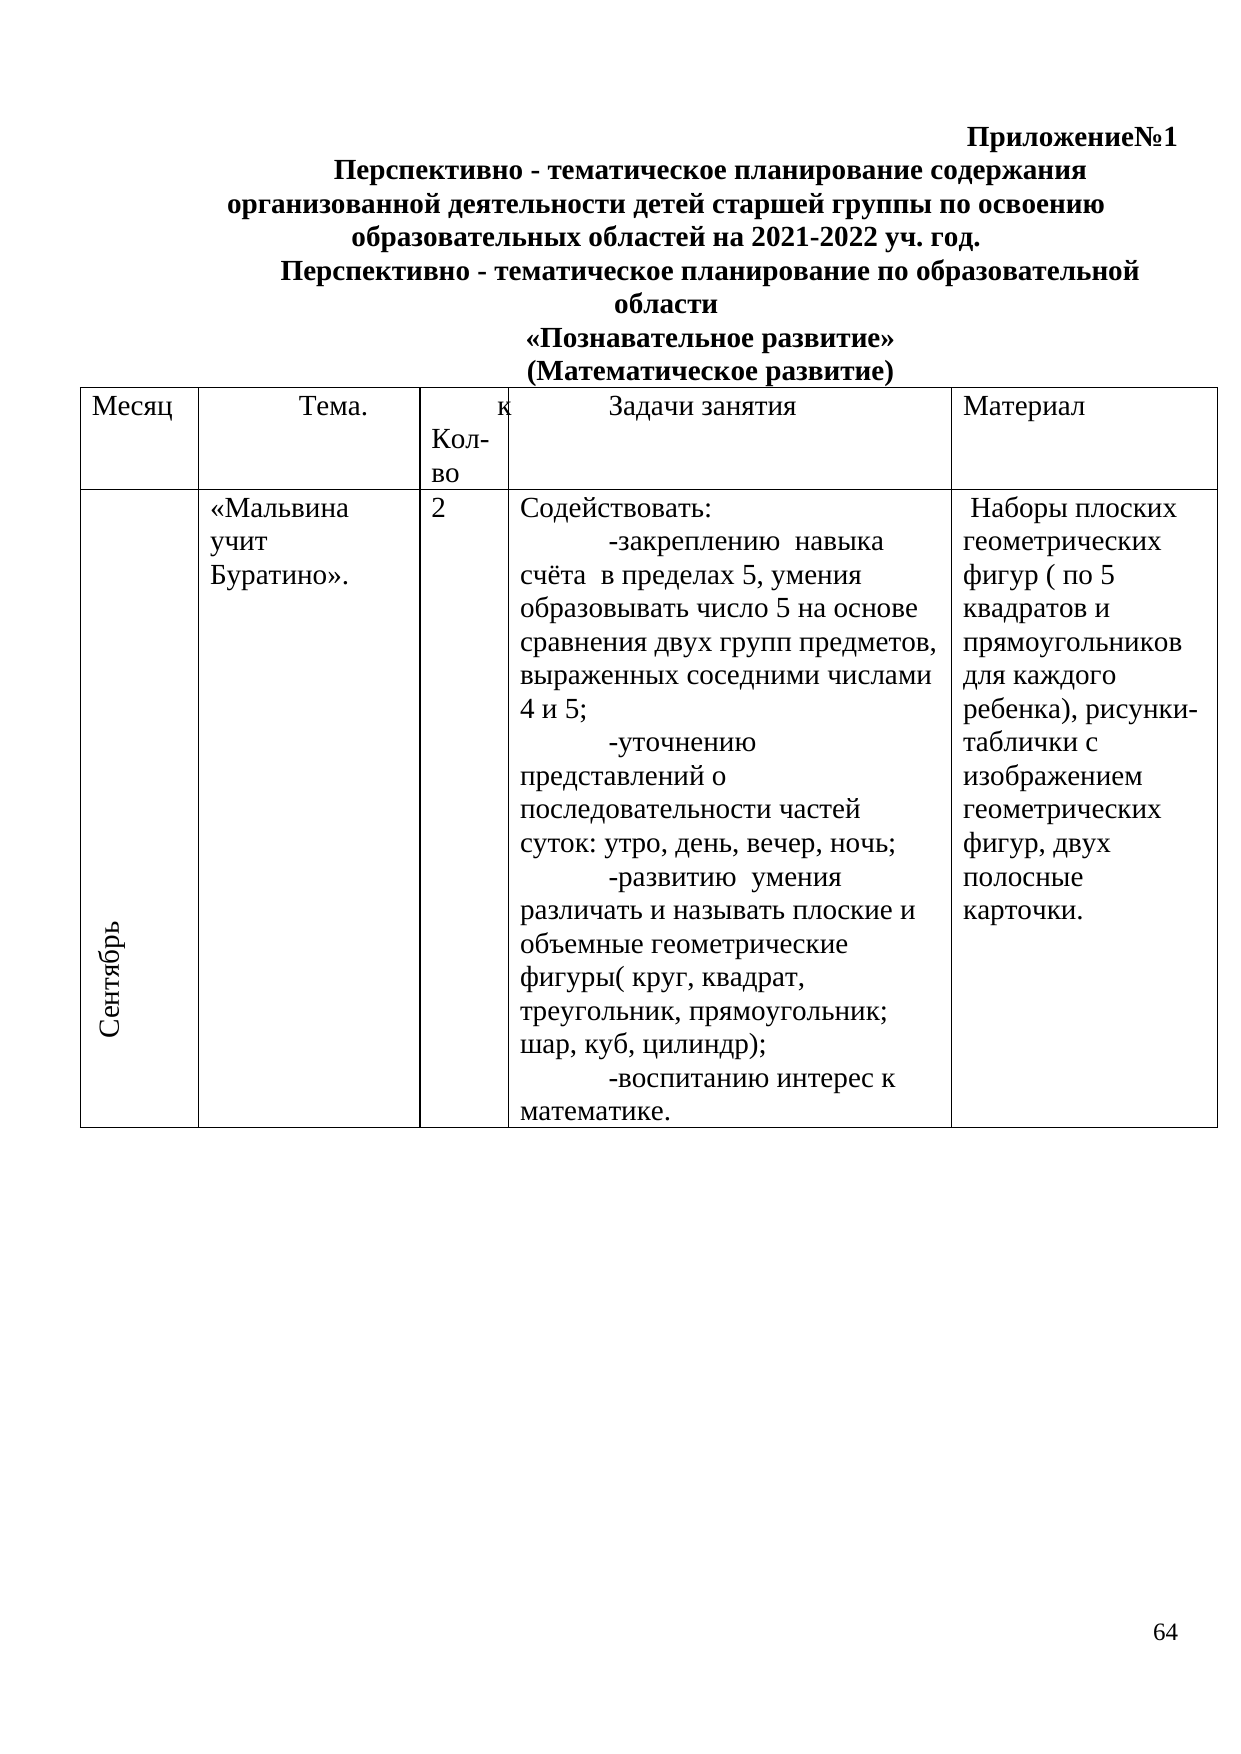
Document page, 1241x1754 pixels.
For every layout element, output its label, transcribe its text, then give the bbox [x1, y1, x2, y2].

table_header Материал [952, 388, 1217, 489]
text Перспективно - тематическое планирование содержания организованной деятельности детей старшей группы по освоению образовательных областей на 2021-2022 уч. год. [154, 152, 1178, 253]
text «Познавательное развитие» [154, 320, 1178, 353]
table_header Задачи занятия [509, 388, 951, 489]
table_header кКол-во [421, 388, 508, 489]
table_cell «Мальвина учит Буратино». [199, 490, 419, 1127]
table_cell Содействовать: -закреплению навыка счёта в пределах 5, умения образовывать число 5 на основе сравнения двух групп предметов, выраженных соседними числами 4 и 5; -уточнению представлений о последовательности частей суток: утро, день, вечер, ночь; -развитию умения различать и называть плоские и объемные геометрические фигуры( круг, квадрат, треугольник, прямоугольник; шар, куб, цилиндр); -воспитанию интерес к математике. [509, 490, 951, 1127]
text (Математическое развитие) [154, 353, 1178, 387]
table_cell Наборы плоских геометрических фигур ( по 5 квадратов и прямоугольников для каждого ребенка), рисунки- таблички с изображением геометрических фигур, двух полосные карточки. [952, 490, 1217, 1127]
text Перспективно - тематическое планирование по образовательной области [154, 253, 1178, 320]
table_header Месяц [81, 388, 198, 489]
table_cell Сентябрь [81, 490, 198, 1127]
text Приложение№1 [154, 119, 1178, 152]
table_cell 2 [421, 490, 508, 1127]
table_header Тема. [199, 388, 419, 489]
